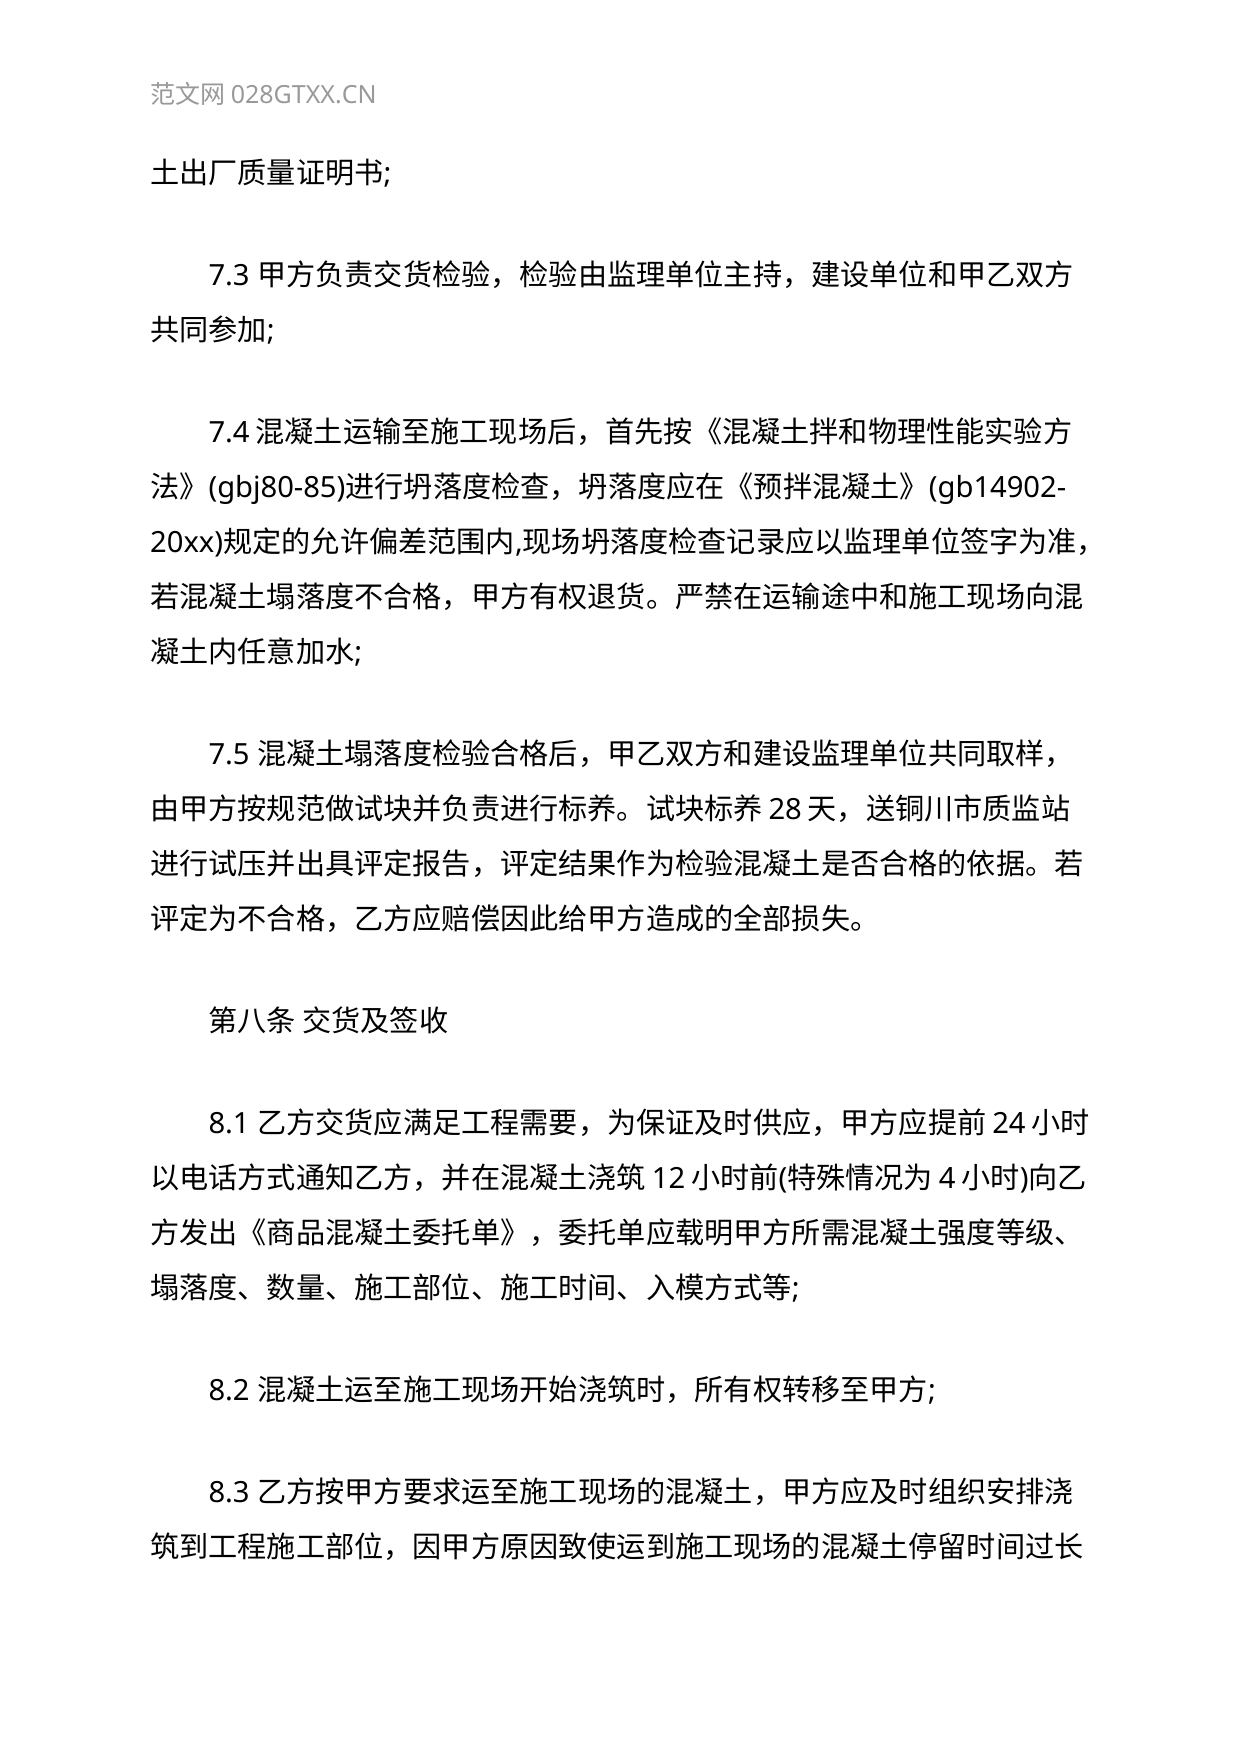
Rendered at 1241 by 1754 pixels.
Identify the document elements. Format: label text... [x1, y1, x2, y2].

text 第八条 交货及签收 [150, 997, 1090, 1040]
text 8.1 乙方交货应满足工程需要，为保证及时供应，甲方应提前24小时以电话方式通知乙方，并在混凝土浇筑12小时前(特殊情况为4小时)向乙方发出《商品混凝土委托单》，委托单应载明甲方所需混凝土强度等级、塌落度、数量、施工部位、施工时间、入模方式等; [150, 1099, 1090, 1307]
text 7.3 甲方负责交货检验，检验由监理单位主持，建设单位和甲乙双方共同参加; [150, 252, 1090, 349]
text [150, 1468, 1090, 1565]
text 8.2 混凝土运至施工现场开始浇筑时，所有权转移至甲方; [150, 1366, 1090, 1408]
text 7.5 混凝土塌落度检验合格后，甲乙双方和建设监理单位共同取样，由甲方按规范做试块并负责进行标养。试块标养28天，送铜川市质监站进行试压并出具评定报告，评定结果作为检验混凝土是否合格的依据。若评定为不合格，乙方应赔偿因此给甲方造成的全部损失。 [150, 731, 1090, 938]
text 7.4混凝土运输至施工现场后，首先按《混凝土拌和物理性能实验方法》(gbj80-85)进行坍落度检查，坍落度应在《预拌混凝土》(gb14902-20xx)规定的允许偏差范围内,现场坍落度检查记录应以监理单位签字为准，若混凝土塌落度不合格，甲方有权退货。严禁在运输途中和施工现场向混凝土内任意加水; [150, 409, 1090, 671]
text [150, 150, 1090, 192]
